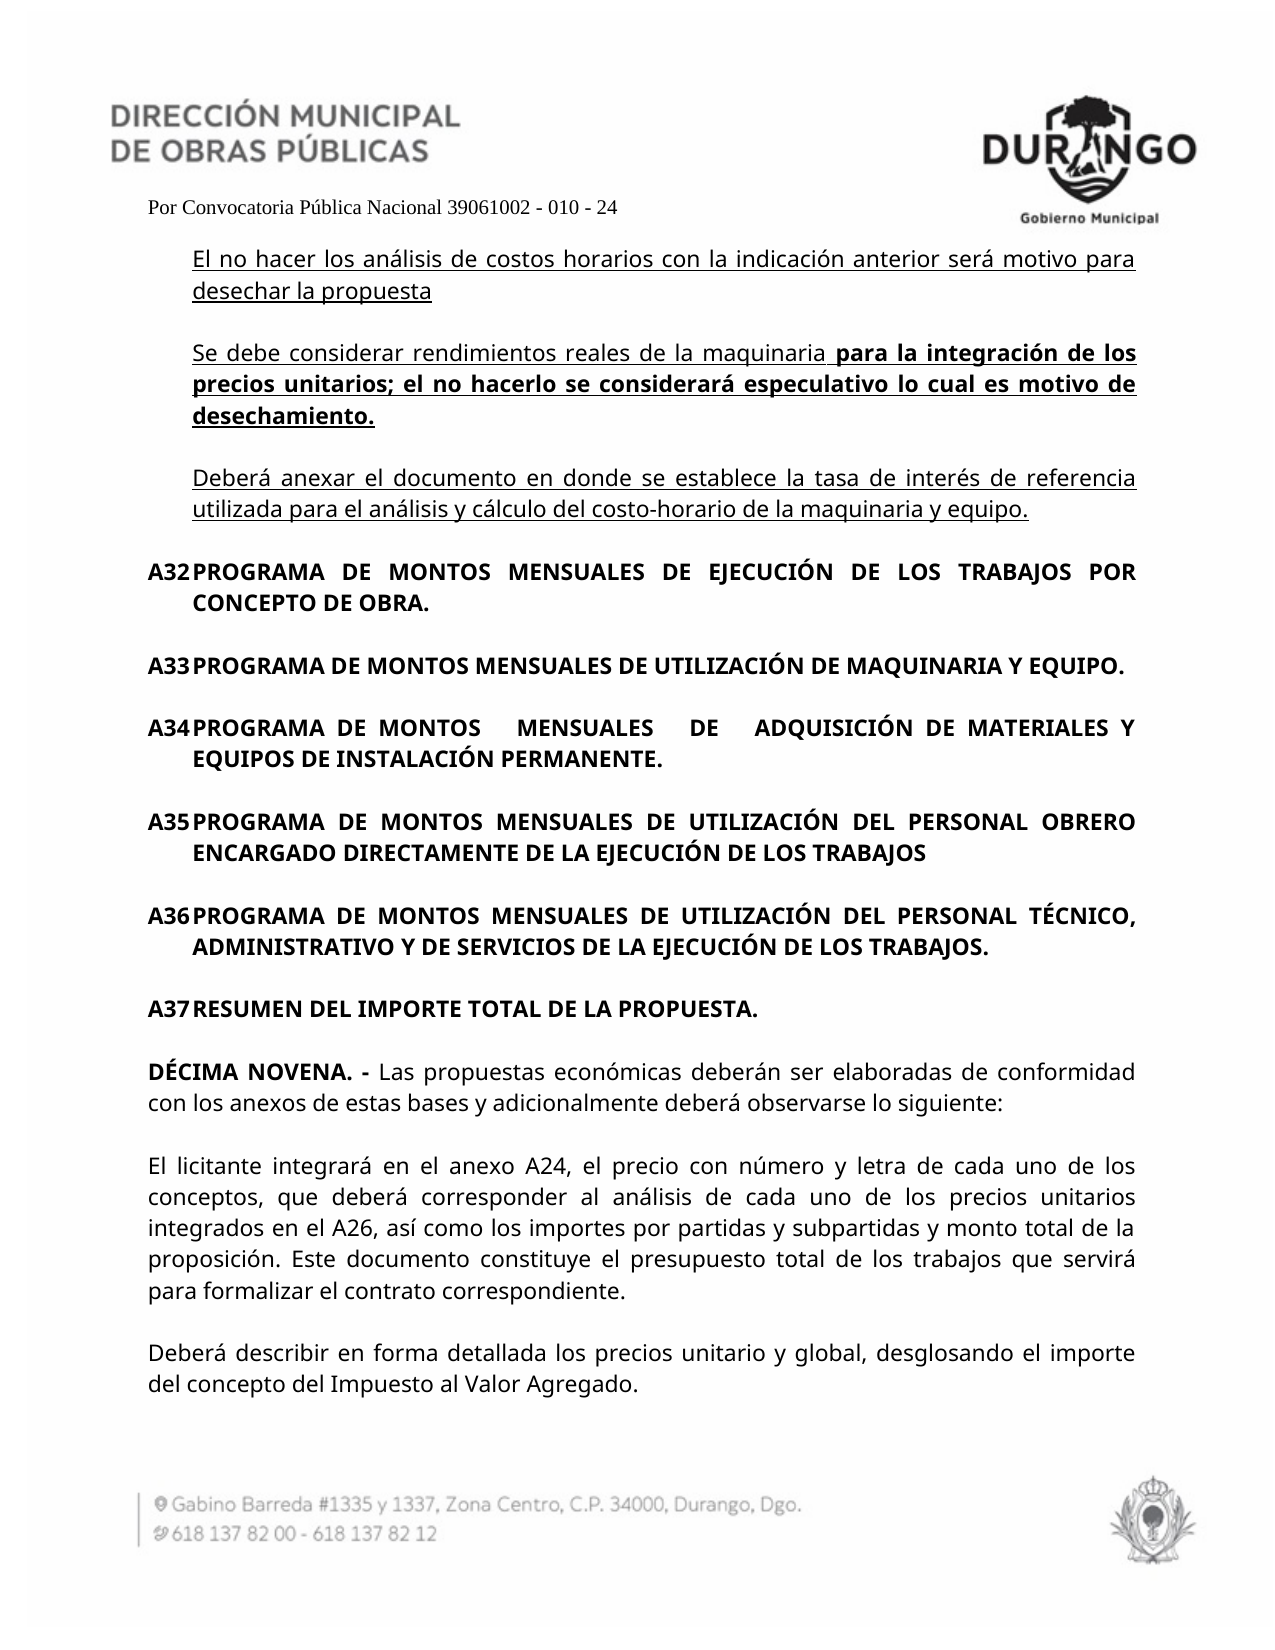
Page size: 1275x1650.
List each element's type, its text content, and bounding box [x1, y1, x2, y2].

text A36 PROGRAMA DE MONTOS MENSUALES DE UTILIZACIÓN DEL PERSONAL TÉCNICO, ADMINISTRATIVO Y DE SERVICIOS DE LA EJECUCIÓN DE LOS TRABAJOS. [148, 900, 1137, 962]
text A35 PROGRAMA DE MONTOS MENSUALES DE UTILIZACIÓN DEL PERSONAL OBRERO ENCARGADO DIRECTAMENTE DE LA EJECUCIÓN DE LOS TRABAJOS [148, 806, 1137, 868]
text Se debe considerar rendimientos reales de la maquinaria para la integración de los precios unitarios; el no hacerlo se considerará especulativo lo cual es motivo de desechamiento. [148, 337, 1137, 431]
text A34 PROGRAMA DE MONTOS MENSUALES DE ADQUISICIÓN DE MATERIALES Y EQUIPOS DE INSTALACIÓN PERMANENTE. [148, 712, 1137, 775]
text El no hacer los análisis de costos horarios con la indicación anterior será motivo para desechar la propuesta [148, 243, 1137, 306]
text A33 PROGRAMA DE MONTOS MENSUALES DE UTILIZACIÓN DE MAQUINARIA Y EQUIPO. [148, 650, 1137, 681]
text Deberá anexar el documento en donde se establece la tasa de interés de referencia utilizada para el análisis y cálculo del costo-horario de la maquinaria y equipo. [148, 462, 1137, 525]
text A37 RESUMEN DEL IMPORTE TOTAL DE LA PROPUESTA. [148, 993, 1137, 1025]
text Deberá describir en forma detallada los precios unitario y global, desglosando el importe del concepto del Impuesto al Valor Agregado. [148, 1337, 1137, 1400]
text El licitante integrará en el anexo A24, el precio con número y letra de cada uno de los conceptos, que deberá corresponder al análisis de cada uno de los precios unitarios integrados en el A26, así como los importes por partidas y subpartidas y monto total de la proposición. Este documento constituye el presupuesto total de los trabajos que servirá para formalizar el contrato correspondiente. [148, 1150, 1137, 1306]
picture [26, 11, 1273, 1627]
text DÉCIMA NOVENA. - Las propuestas económicas deberán ser elaboradas de conformidad con los anexos de estas bases y adicionalmente deberá observarse lo siguiente: [148, 1056, 1137, 1118]
text A32 PROGRAMA DE MONTOS MENSUALES DE EJECUCIÓN DE LOS TRABAJOS POR CONCEPTO DE OBRA. [148, 556, 1137, 618]
